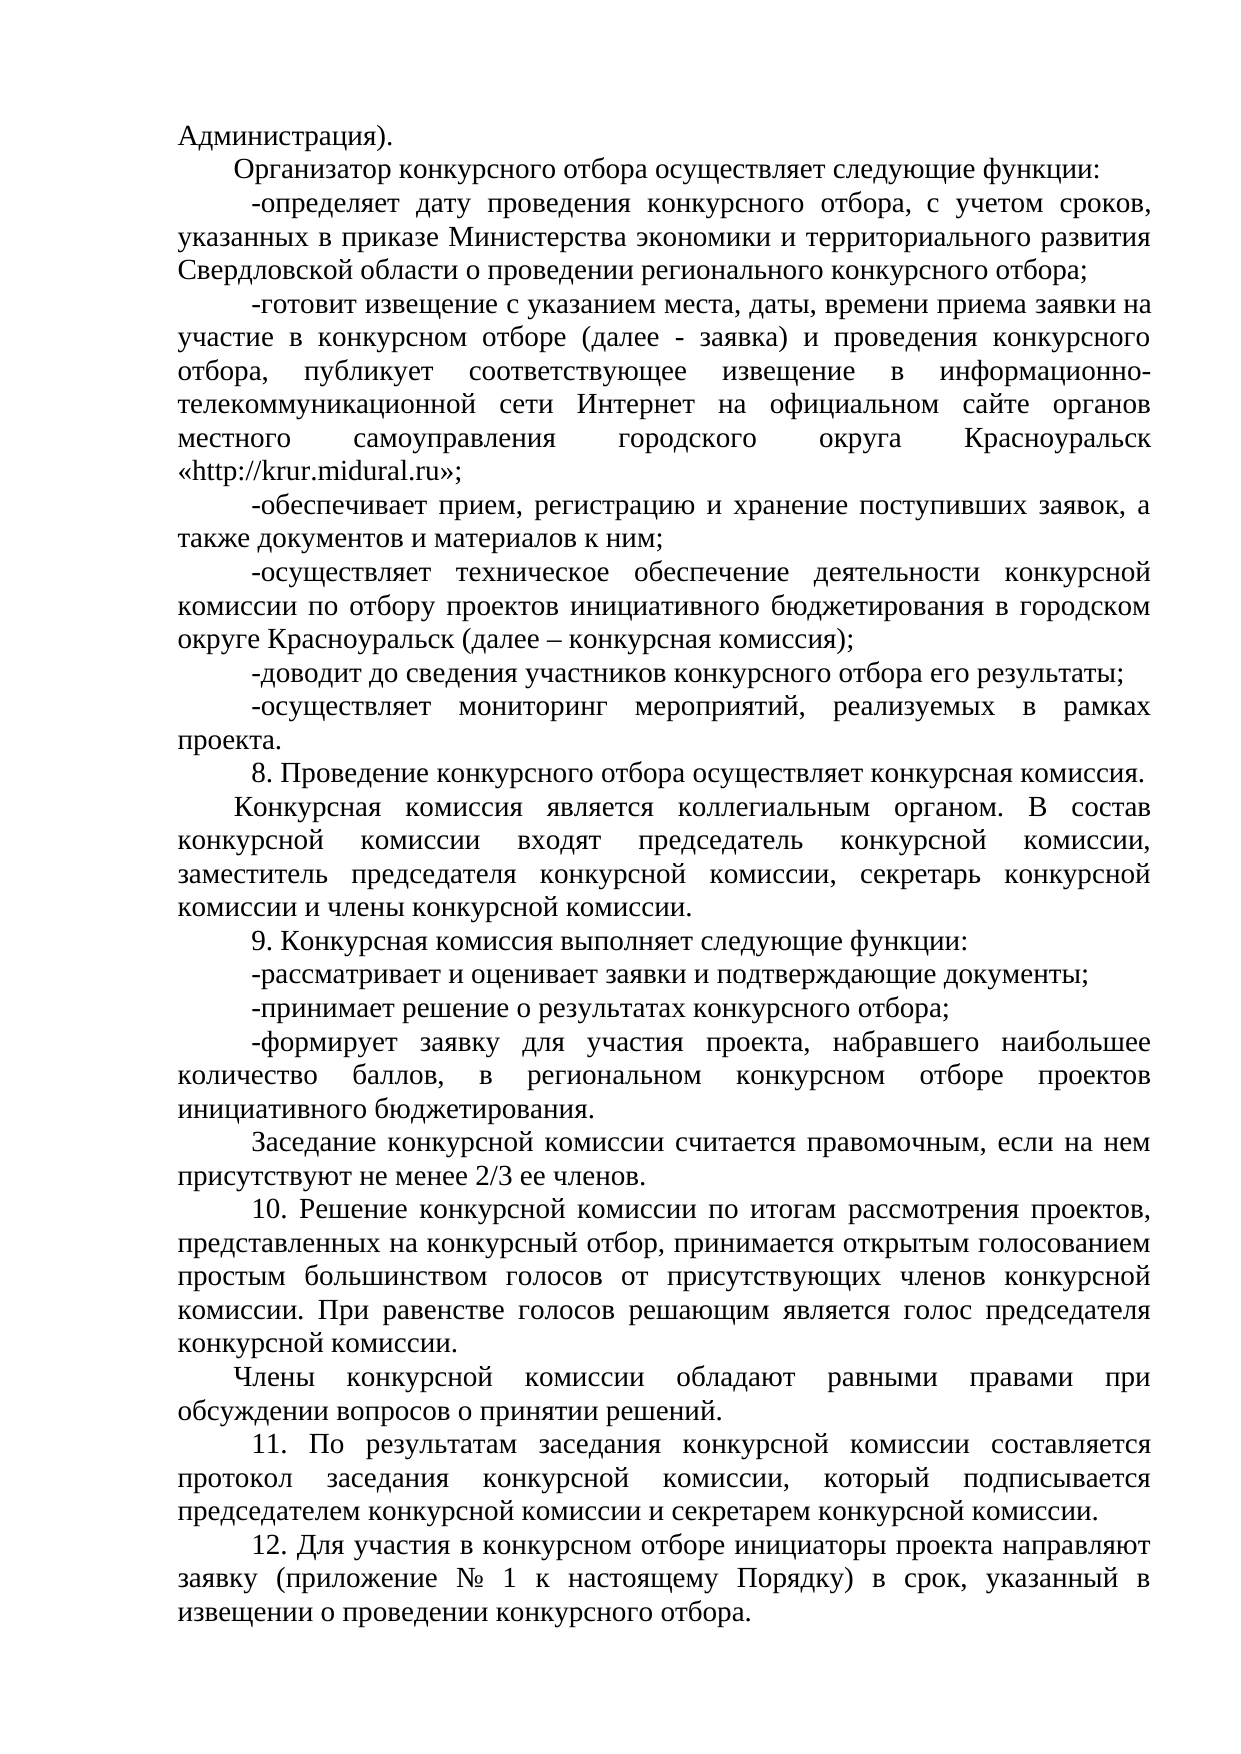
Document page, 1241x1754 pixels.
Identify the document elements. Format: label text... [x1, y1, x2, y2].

text -осуществляет мониторинг мероприятий, реализуемых в рамках проекта. [177, 688, 1152, 755]
text Члены конкурсной комиссии обладают равными правами при обсуждении вопросов о принятии решений. [177, 1359, 1152, 1426]
text -обеспечивает прием, регистрацию и хранение поступивших заявок, а также документов и материалов к ним; [177, 487, 1152, 554]
text 8. Проведение конкурсного отбора осуществляет конкурсная комиссия. [177, 755, 1152, 789]
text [177, 118, 1152, 152]
text Заседание конкурсной комиссии считается правомочным, если на нем присутствуют не менее 2/3 ее членов. [177, 1124, 1152, 1191]
text Конкурсная комиссия является коллегиальным органом. В состав конкурсной комиссии входят председатель конкурсной комиссии, заместитель председателя конкурсной комиссии, секретарь конкурсной комиссии и члены конкурсной комиссии. [177, 789, 1152, 923]
text 11. По результатам заседания конкурсной комиссии составляется протокол заседания конкурсной комиссии, который подписывается председателем конкурсной комиссии и секретарем конкурсной комиссии. [177, 1426, 1152, 1527]
text 10. Решение конкурсной комиссии по итогам рассмотрения проектов, представленных на конкурсный отбор, принимается открытым голосованием простым большинством голосов от присутствующих членов конкурсной комиссии. При равенстве голосов решающим является голос председателя конкурсной комиссии. [177, 1191, 1152, 1359]
text -готовит извещение с указанием места, даты, времени приема заявки на участие в конкурсном отборе (далее - заявка) и проведения конкурсного отбора, публикует соответствующее извещение в информационно-телекоммуникационной сети Интернет на официальном сайте органов местного самоуправления городского округа Красноуральск «http://krur.midural.ru»; [177, 286, 1152, 487]
text -доводит до сведения участников конкурсного отбора его результаты; [177, 655, 1152, 688]
text Организатор конкурсного отбора осуществляет следующие функции: [177, 152, 1152, 185]
text -осуществляет техническое обеспечение деятельности конкурсной комиссии по отбору проектов инициативного бюджетирования в городском округе Красноуральск (далее – конкурсная комиссия); [177, 554, 1152, 655]
text 9. Конкурсная комиссия выполняет следующие функции: [177, 923, 1152, 957]
text 12. Для участия в конкурсном отборе инициаторы проекта направляют заявку (приложение № 1 к настоящему Порядку) в срок, указанный в извещении о проведении конкурсного отбора. [177, 1527, 1152, 1627]
text -формирует заявку для участия проекта, набравшего наибольшее количество баллов, в региональном конкурсном отборе проектов инициативного бюджетирования. [177, 1024, 1152, 1124]
text -принимает решение о результатах конкурсного отбора; [177, 990, 1152, 1024]
text -определяет дату проведения конкурсного отбора, с учетом сроков, указанных в приказе Министерства экономики и территориального развития Свердловской области о проведении регионального конкурсного отбора; [177, 185, 1152, 286]
text -рассматривает и оценивает заявки и подтверждающие документы; [177, 957, 1152, 990]
